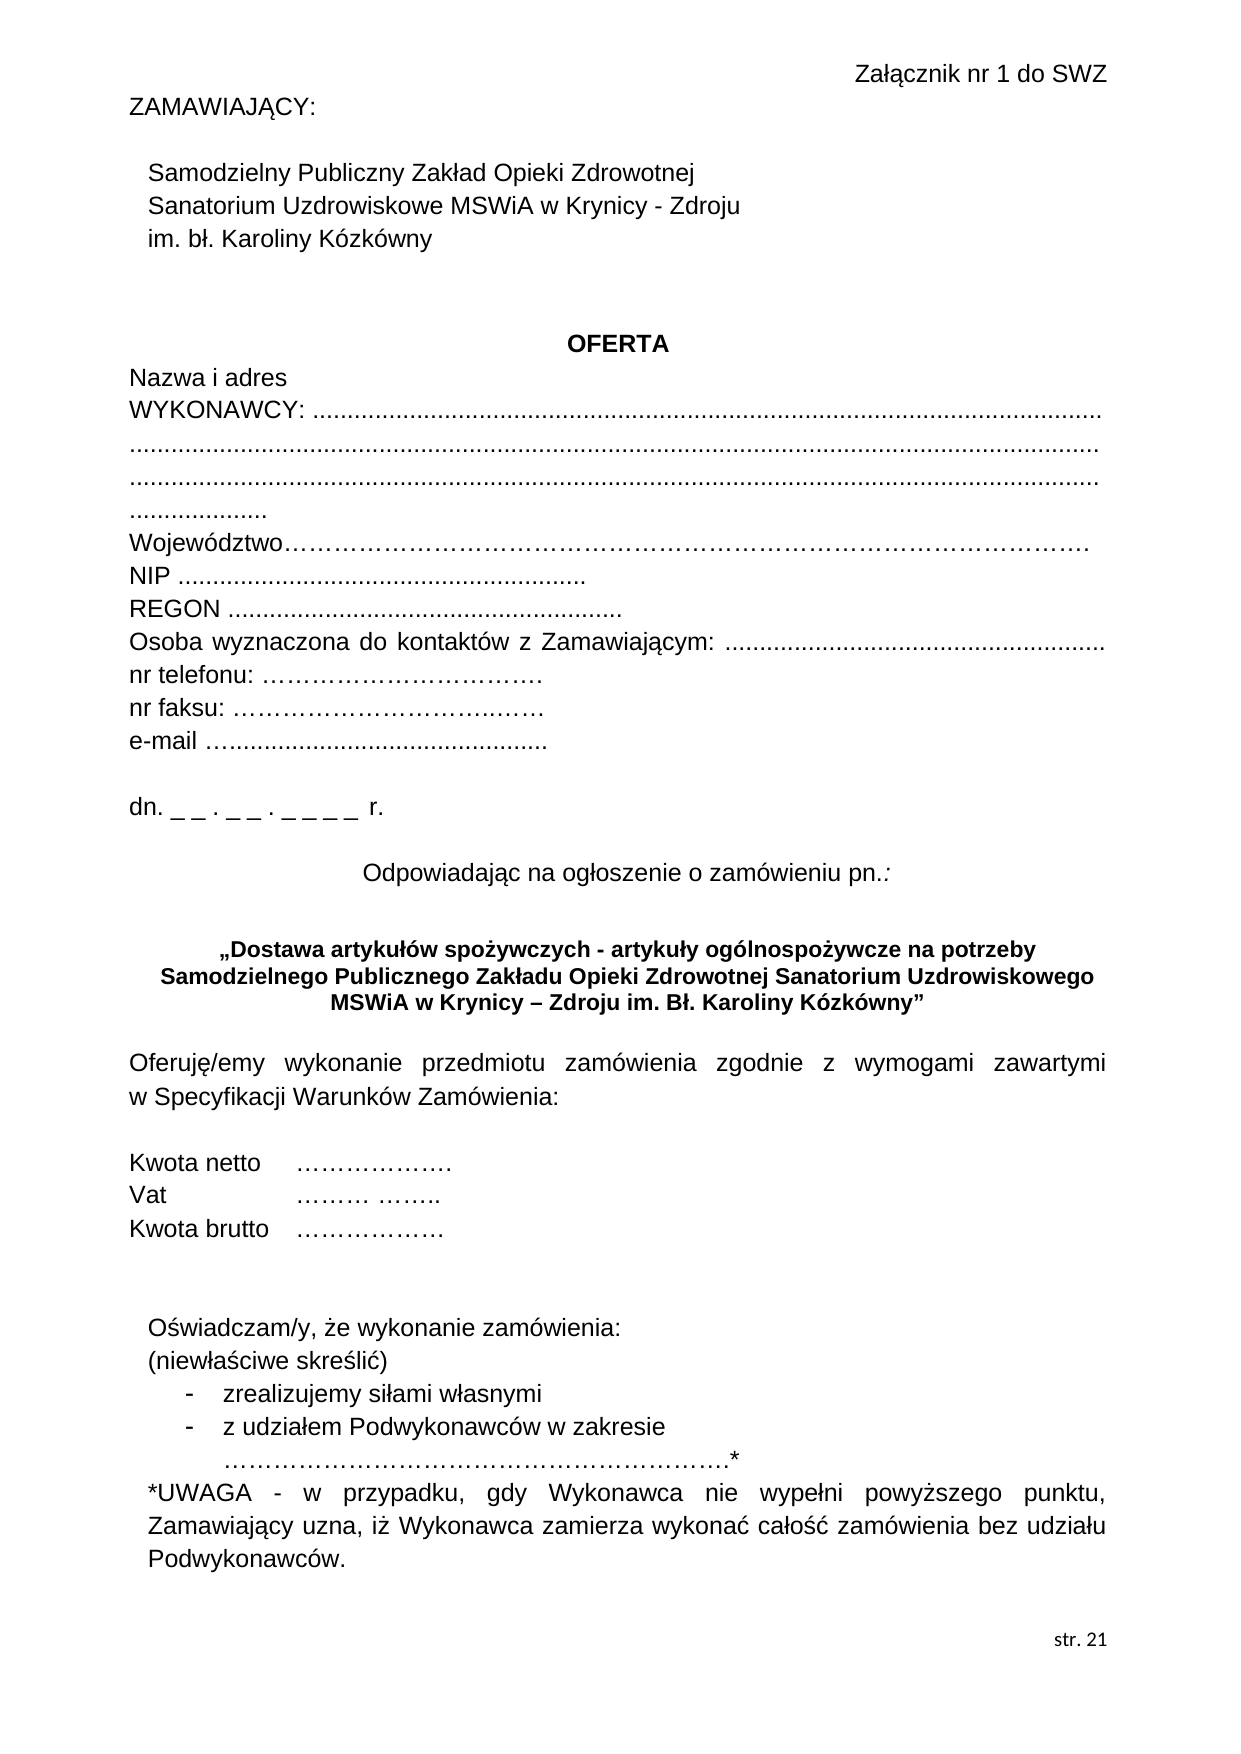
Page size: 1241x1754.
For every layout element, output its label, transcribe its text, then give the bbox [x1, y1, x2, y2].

text (niewłaściwe skreślić) [148, 1346, 1107, 1374]
text Vat ……… …….. [129, 1181, 1107, 1209]
text Osoba wyznaczona do kontaktów z Zamawiającym: ....................................................... nr telefonu: ……………………………. [129, 627, 1107, 688]
text Samodzielny Publiczny Zakład Opieki Zdrowotnej Sanatorium Uzdrowiskowe MSWiA w Krynicy - Zdroju im. bł. Karoliny Kózkówny [148, 158, 1107, 291]
text Oferuję/emy wykonanie przedmiotu zamówienia zgodnie z wymogami zawartymi w Specyfikacji Warunków Zamówienia: [129, 1048, 1107, 1110]
text dn. _ _ . _ _ . _ _ _ _ r. [129, 792, 1107, 821]
list z udziałem Podwykonawców w zakresie …………………………………………………….* [185, 1412, 1107, 1474]
text NIP ........................................................... [129, 561, 1107, 589]
text nr faksu: …………………………..…… [129, 693, 1107, 721]
list zrealizujemy siłami własnymi [185, 1379, 1107, 1407]
text Załącznik nr 1 do SWZ [129, 59, 1107, 88]
text „Dostawa artykułów spożywczych - artykuły ogólnospożywcze na potrzeby Samodzielnego Publicznego Zakładu Opieki Zdrowotnej Sanatorium Uzdrowiskowego MSWiA w Krynicy – Zdroju im. Bł. Karoliny Kózkówny” [148, 936, 1107, 1015]
text Oświadczam/y, że wykonanie zamówienia: [148, 1313, 1107, 1341]
text ZAMAWIAJĄCY: [129, 92, 1107, 121]
text Kwota brutto ……………… [129, 1213, 1107, 1242]
text Kwota netto ………………. [129, 1147, 1107, 1176]
list Odpowiadając na ogłoszenie o zamówieniu pn.: [148, 858, 1107, 887]
text REGON ......................................................... [129, 594, 1107, 622]
text e-mail ….............................................. [129, 726, 1107, 754]
text *UWAGA - w przypadku, gdy Wykonawca nie wypełni powyższego punktu, Zamawiający uzna, iż Wykonawca zamierza wykonać całość zamówienia bez udziału Podwykonawców. [148, 1478, 1107, 1573]
text Nazwa i adres WYKONAWCY: .............................................................................................................................................................................................................................................................................................................................................................................................................................. [129, 362, 1107, 523]
text OFERTA [129, 329, 1107, 358]
text Województwo……………………………………………………………………………………. [129, 528, 1107, 556]
